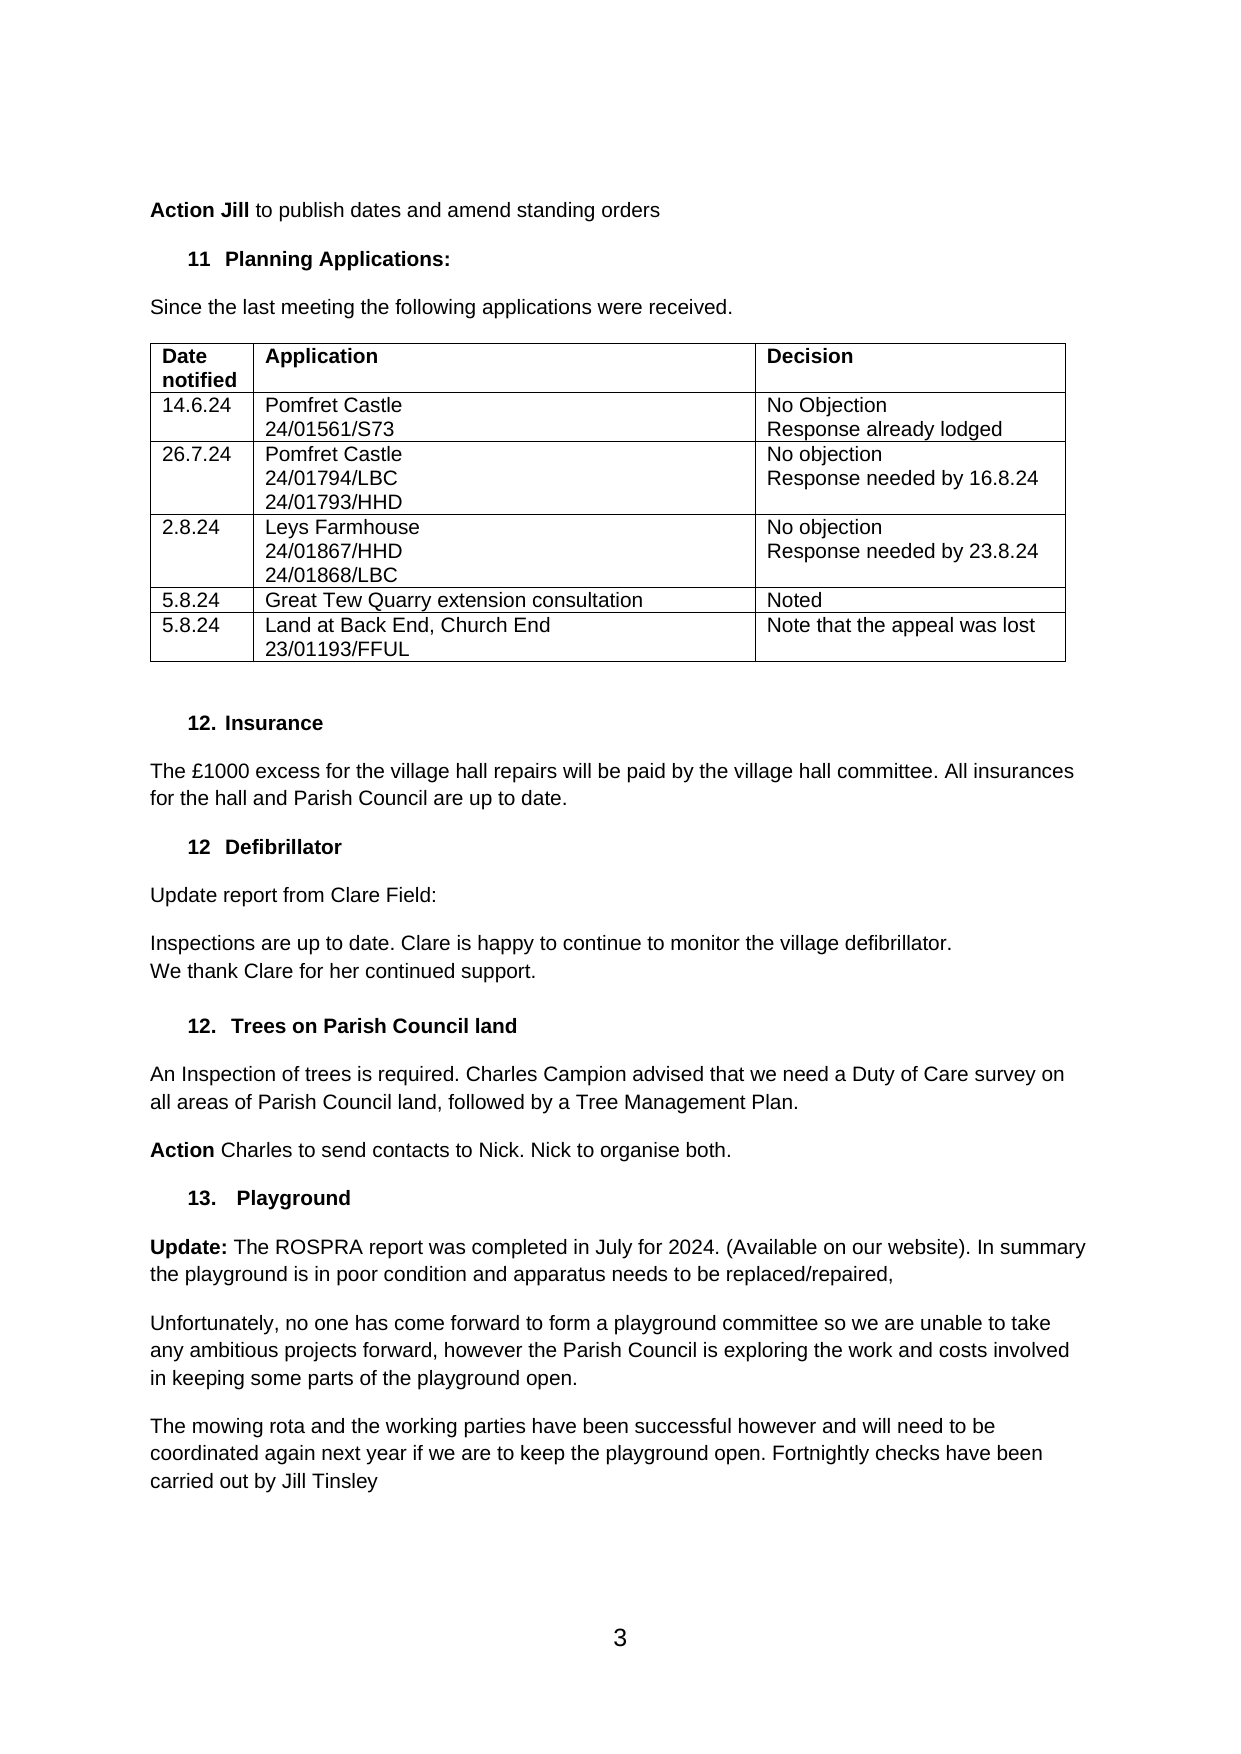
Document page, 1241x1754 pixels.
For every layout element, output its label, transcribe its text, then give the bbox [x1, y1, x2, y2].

list Insurance [187, 710, 1090, 734]
text The mowing rota and the working parties have been successful however and will need to be coordinated again next year if we are to keep the playground open. Fortnightly checks have been carried out by Jill Tinsley [150, 1414, 1090, 1493]
text Update report from Clare Field: [150, 883, 1090, 907]
text Inspections are up to date. Clare is happy to continue to monitor the village defibrillator. [150, 931, 1090, 955]
table_cell Pomfret Castle 24/01794/LBC 24/01793/HHD [254, 442, 755, 514]
text Action Jill to publish dates and amend standing orders [150, 198, 1090, 222]
table_header Application [254, 344, 755, 392]
table_cell Noted [756, 588, 1065, 612]
table_cell 26.7.24 [151, 442, 253, 514]
table_cell No objection Response needed by 16.8.24 [756, 442, 1065, 514]
table_cell Land at Back End, Church End 23/01193/FFUL [254, 613, 755, 661]
text We thank Clare for her continued support. [150, 959, 1090, 983]
text The £1000 excess for the village hall repairs will be paid by the village hall committee. All insurances for the hall and Parish Council are up to date. [150, 759, 1090, 810]
list Trees on Parish Council land [187, 1014, 1090, 1038]
table_cell No objection Response needed by 23.8.24 [756, 515, 1065, 587]
table_cell 5.8.24 [151, 588, 253, 612]
table_header Date notified [151, 344, 253, 392]
table_header Decision [756, 344, 1065, 392]
table_cell Great Tew Quarry extension consultation [254, 588, 755, 612]
table_cell 2.8.24 [151, 515, 253, 587]
list Planning Applications: [187, 247, 1090, 271]
table_cell No Objection Response already lodged [756, 393, 1065, 441]
text Update: The ROSPRA report was completed in July for 2024. (Available on our website). In summary the playground is in poor condition and apparatus needs to be replaced/repaired, [150, 1234, 1090, 1286]
table_cell 5.8.24 [151, 613, 253, 661]
table_cell Pomfret Castle 24/01561/S73 [254, 393, 755, 441]
list Defibrillator [187, 834, 1090, 858]
table_cell 14.6.24 [151, 393, 253, 441]
table_cell Note that the appeal was lost [756, 613, 1065, 661]
text An Inspection of trees is required. Charles Campion advised that we need a Duty of Care survey on all areas of Parish Council land, followed by a Tree Management Plan. [150, 1062, 1090, 1113]
text Unfortunately, no one has come forward to form a playground committee so we are unable to take any ambitious projects forward, however the Parish Council is exploring the work and costs involved in keeping some parts of the playground open. [150, 1310, 1090, 1389]
table_cell Leys Farmhouse 24/01867/HHD 24/01868/LBC [254, 515, 755, 587]
text Since the last meeting the following applications were received. [150, 295, 1090, 319]
text Action Charles to send contacts to Nick. Nick to organise both. [150, 1138, 1090, 1162]
list Playground [187, 1186, 1090, 1210]
